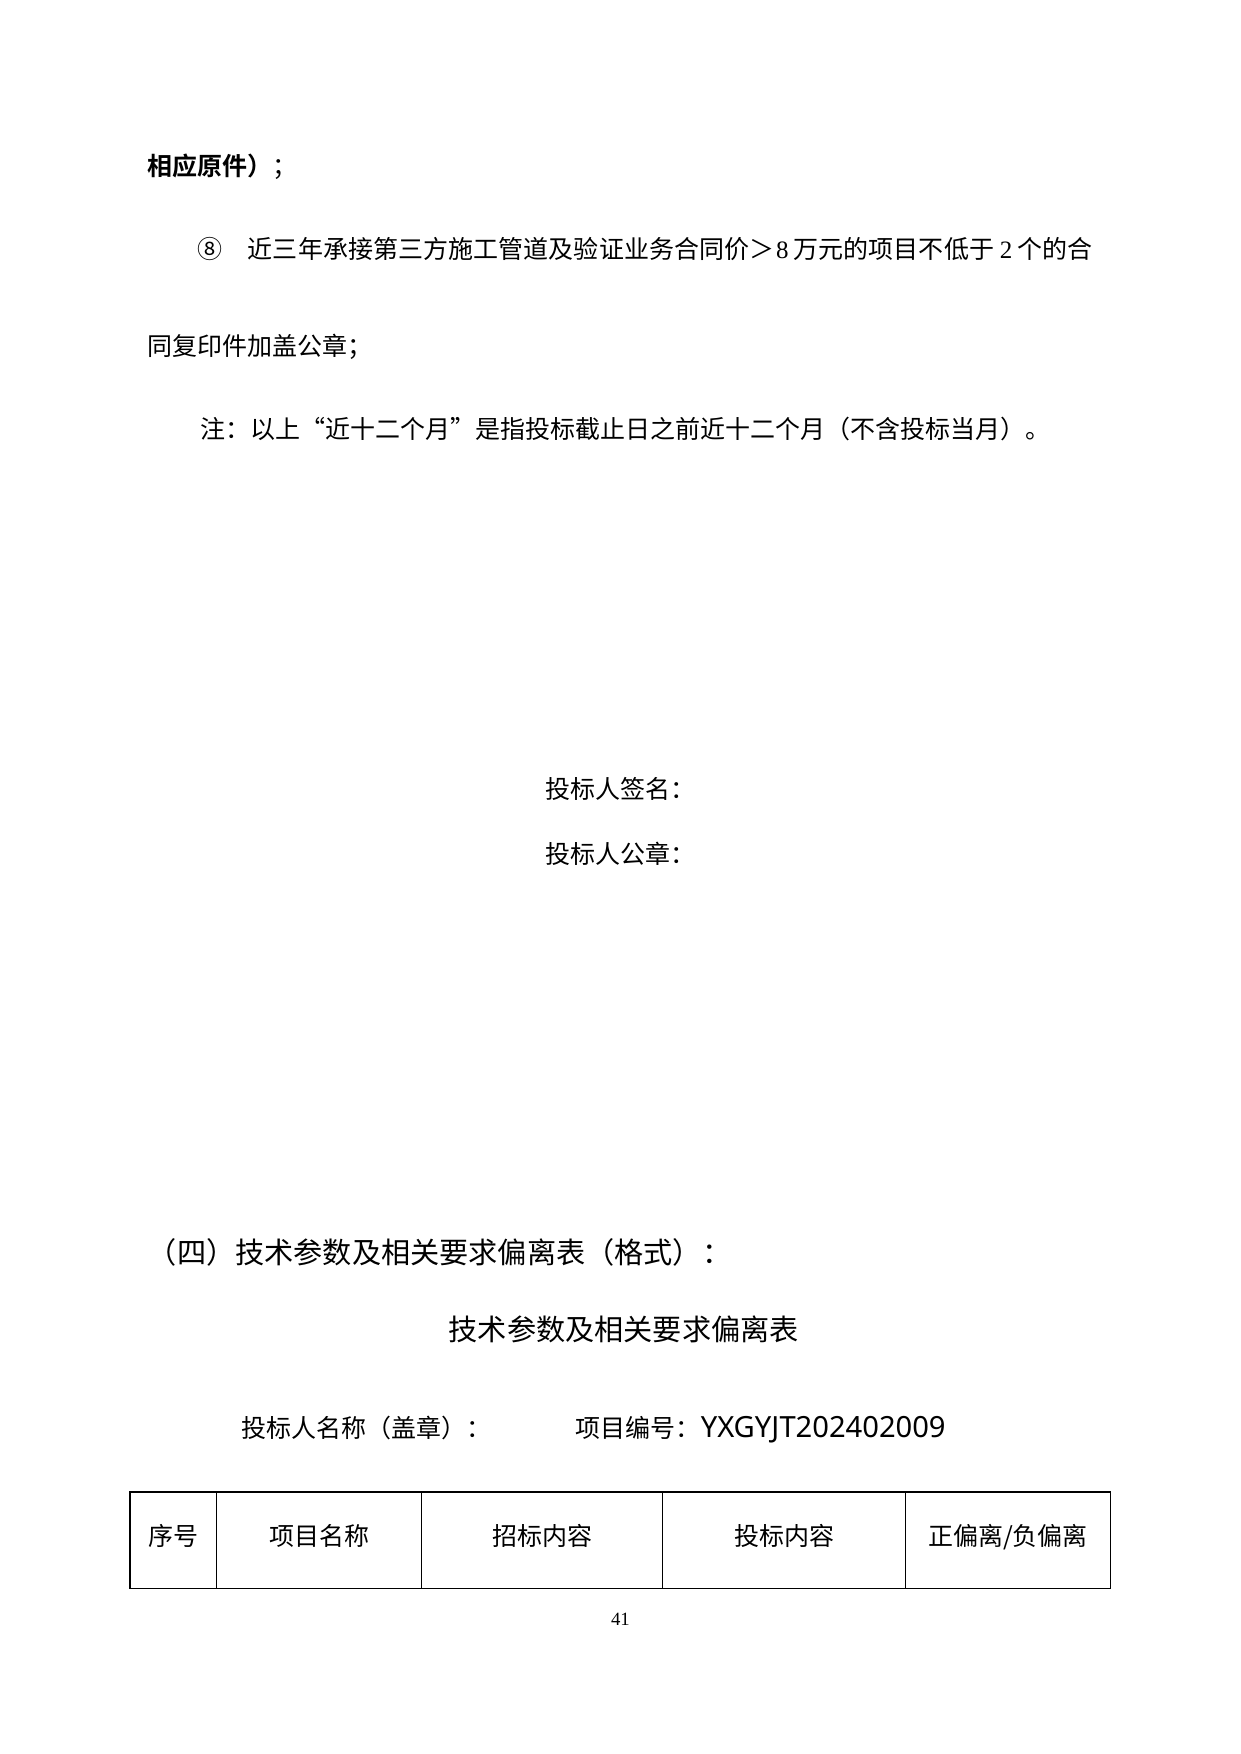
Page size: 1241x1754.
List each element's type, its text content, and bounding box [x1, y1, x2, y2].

text （四）技术参数及相关要求偏离表（格式）： [148, 1218, 1092, 1283]
table_header 招标内容 [422, 1493, 662, 1588]
text 投标人公章： [148, 820, 1092, 885]
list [148, 132, 1092, 197]
text 投标人签名： [148, 755, 1092, 820]
table_header 正偏离/负偏离 [906, 1493, 1110, 1588]
text 注：以上“近十二个月”是指投标截止日之前近十二个月（不含投标当月）。 [200, 395, 1092, 460]
text 投标人名称（盖章）： 项目编号：YXGYJT202402009 [191, 1394, 1092, 1459]
text 技术参数及相关要求偏离表 [148, 1295, 1092, 1360]
list 近三年承接第三方施工管道及验证业务合同价＞8万元的项目不低于2个的合同复印件加盖公章； [148, 215, 1092, 377]
table_header 项目名称 [217, 1493, 421, 1588]
table_header 投标内容 [663, 1493, 905, 1588]
table_header 序号 [131, 1493, 216, 1588]
